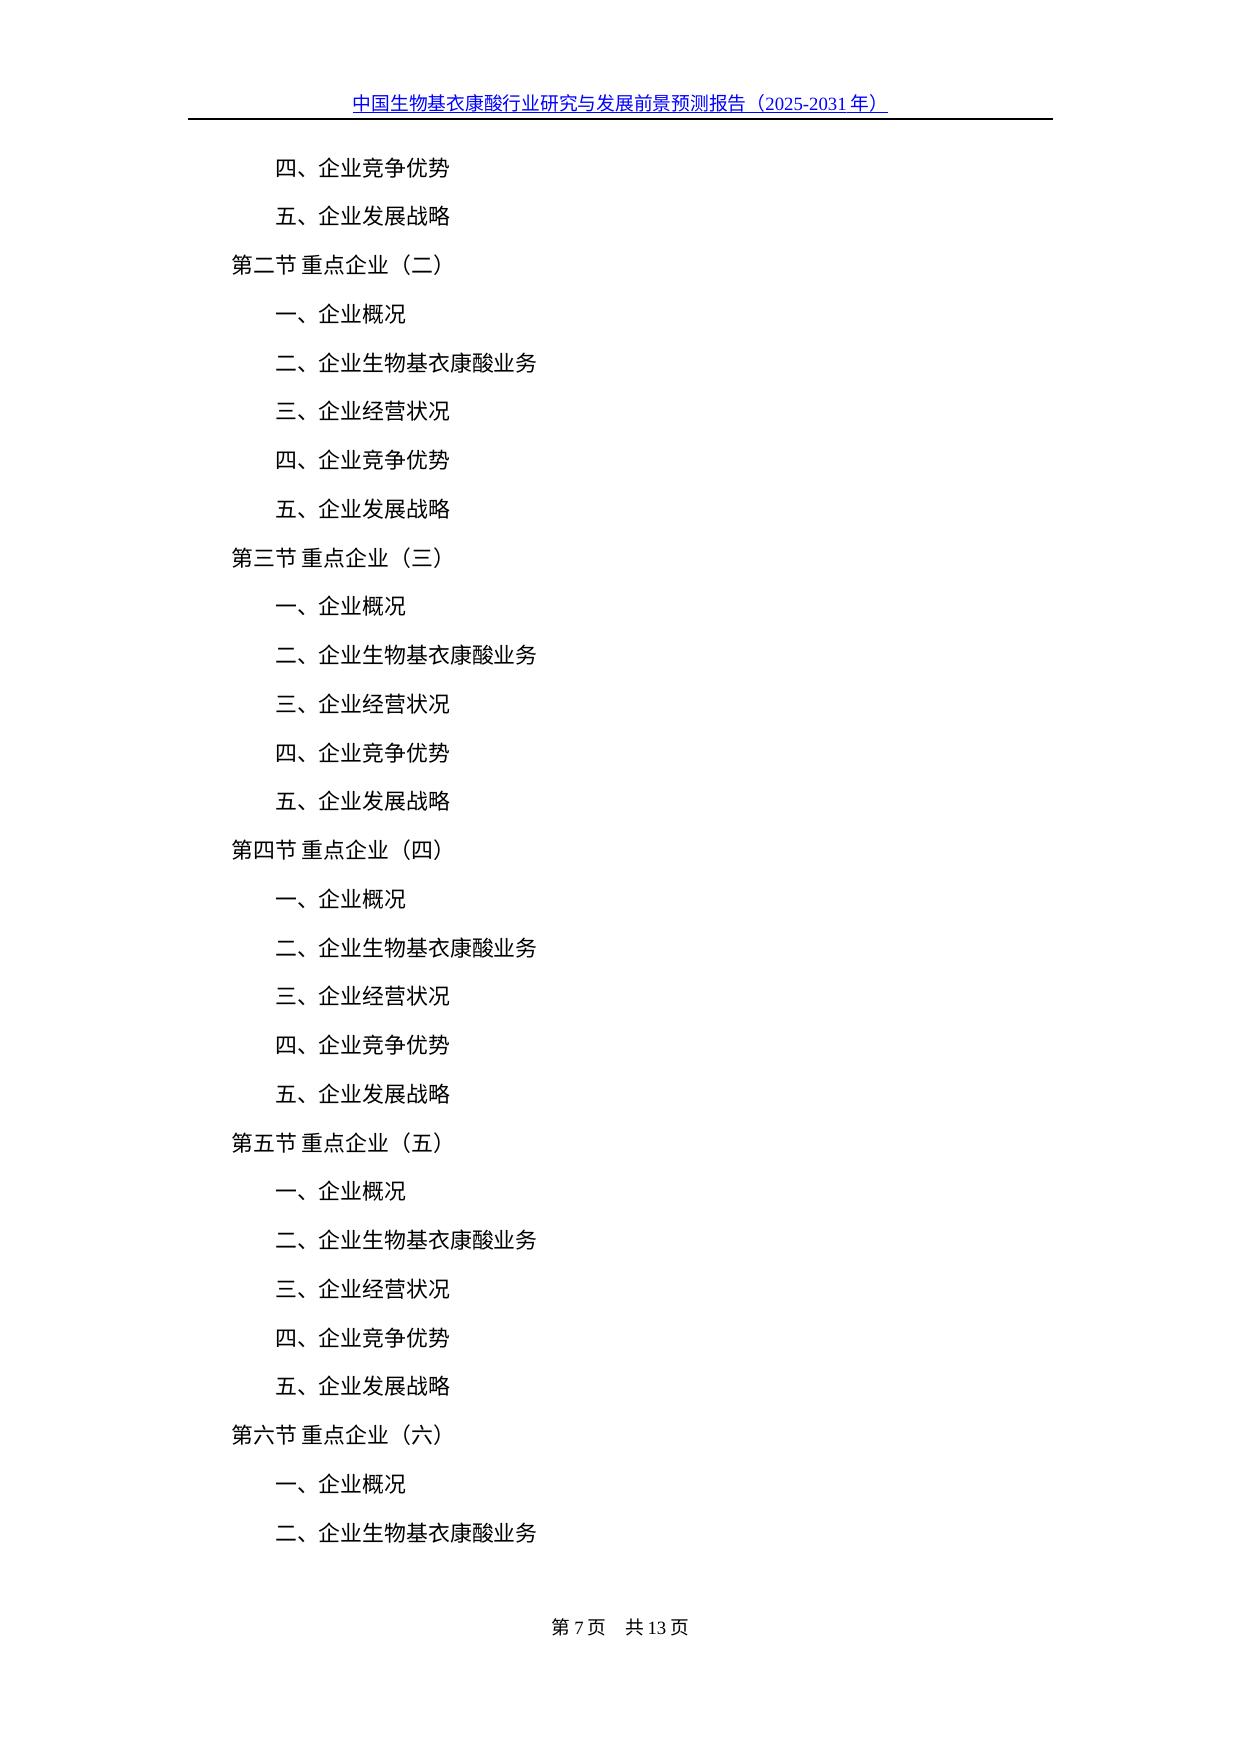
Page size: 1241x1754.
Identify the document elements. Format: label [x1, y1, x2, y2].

text [187, 150, 1053, 1548]
